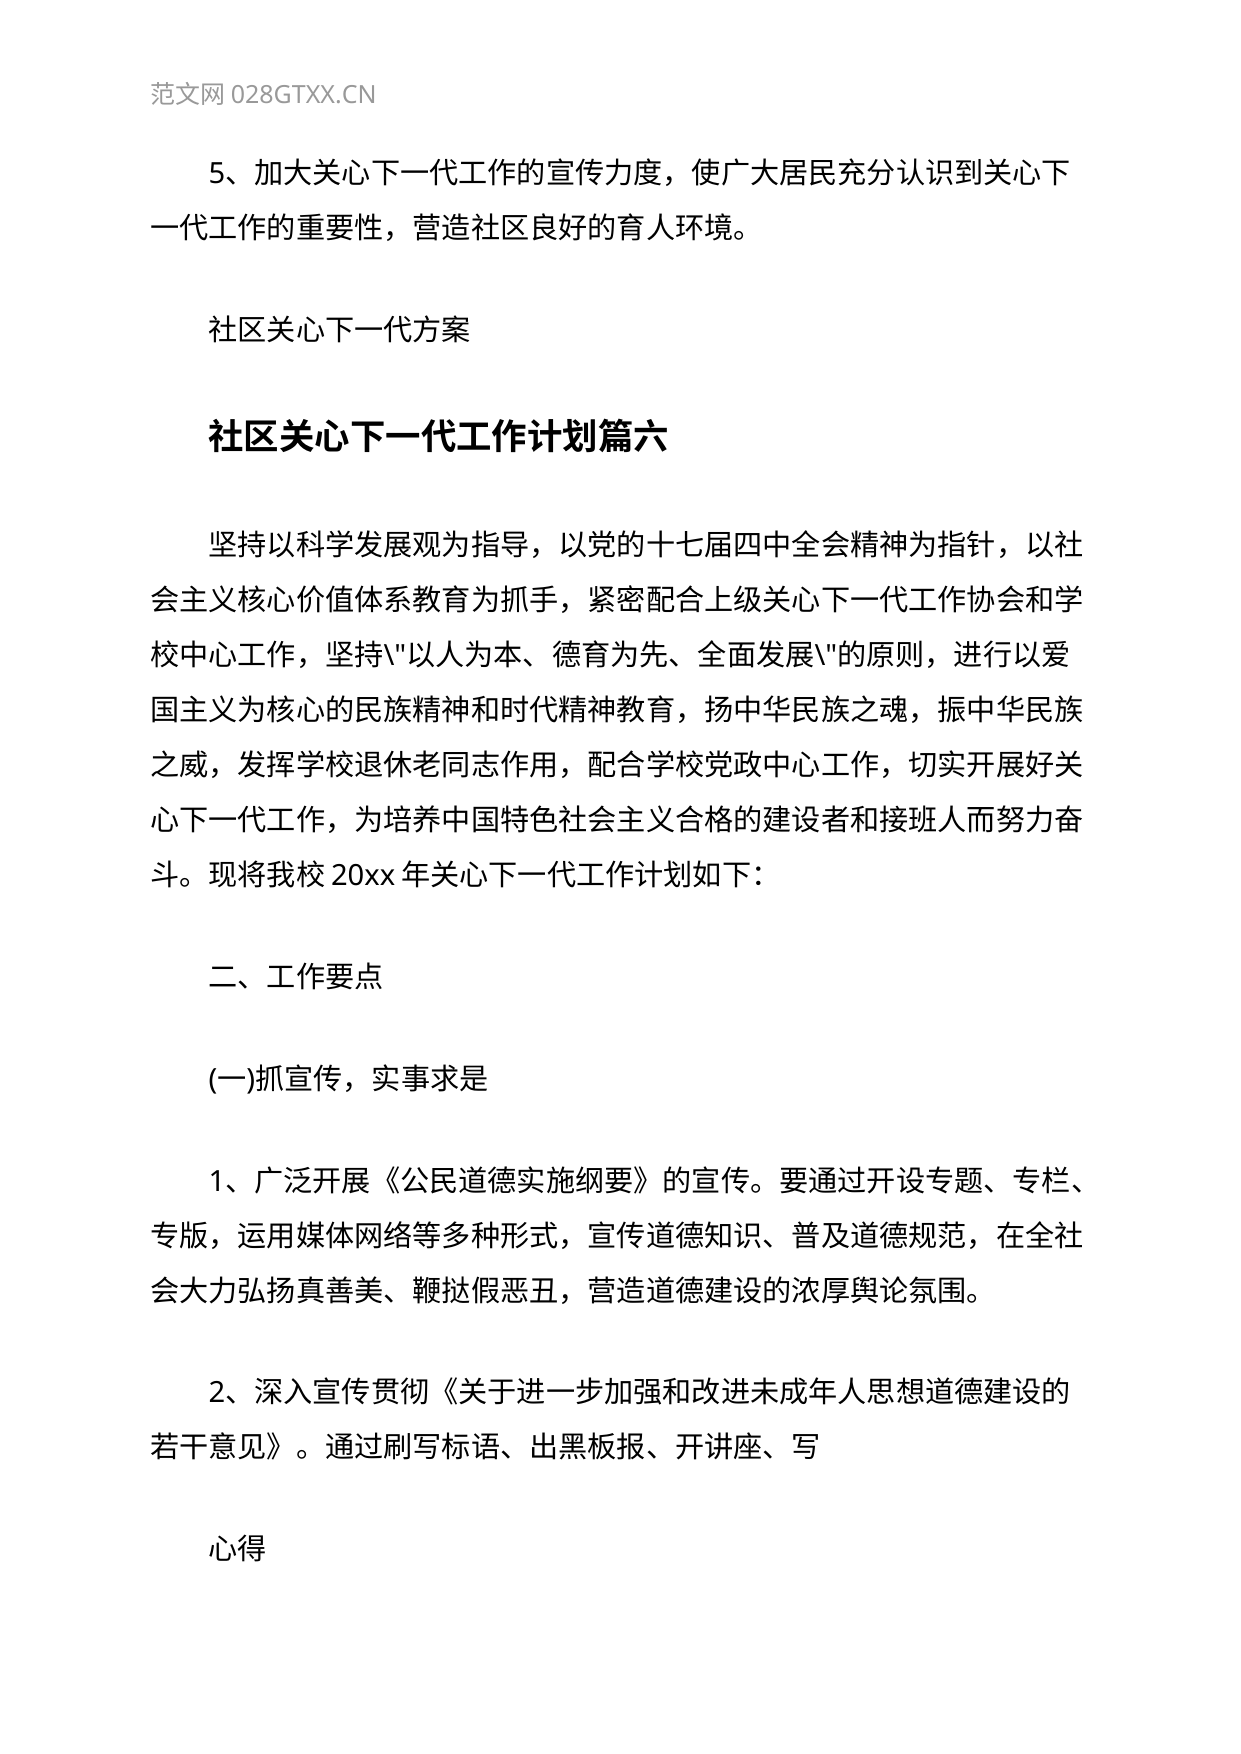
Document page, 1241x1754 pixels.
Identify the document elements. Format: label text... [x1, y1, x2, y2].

text 1、广泛开展《公民道德实施纲要》的宣传。要通过开设专题、专栏、专版，运用媒体网络等多种形式，宣传道德知识、普及道德规范，在全社会大力弘扬真善美、鞭挞假恶丑，营造道德建设的浓厚舆论氛围。 [150, 1157, 1090, 1309]
text 社区关心下一代工作计划篇六 [150, 408, 1090, 460]
text 坚持以科学发展观为指导，以党的十七届四中全会精神为指针，以社会主义核心价值体系教育为抓手，紧密配合上级关心下一代工作协会和学校中心工作，坚持\"以人为本、德育为先、全面发展\"的原则，进行以爱国主义为核心的民族精神和时代精神教育，扬中华民族之魂，振中华民族之威，发挥学校退休老同志作用，配合学校党政中心工作，切实开展好关心下一代工作，为培养中国特色社会主义合格的建设者和接班人而努力奋斗。现将我校20xx年关心下一代工作计划如下： [150, 522, 1090, 894]
text 心得 [150, 1526, 1090, 1568]
text 2、深入宣传贯彻《关于进一步加强和改进未成年人思想道德建设的若干意见》。通过刷写标语、出黑板报、开讲座、写 [150, 1369, 1090, 1466]
text 5、加大关心下一代工作的宣传力度，使广大居民充分认识到关心下一代工作的重要性，营造社区良好的育人环境。 [150, 150, 1090, 247]
text 二、工作要点 [150, 953, 1090, 996]
text 社区关心下一代方案 [150, 307, 1090, 349]
text (一)抓宣传，实事求是 [150, 1055, 1090, 1098]
